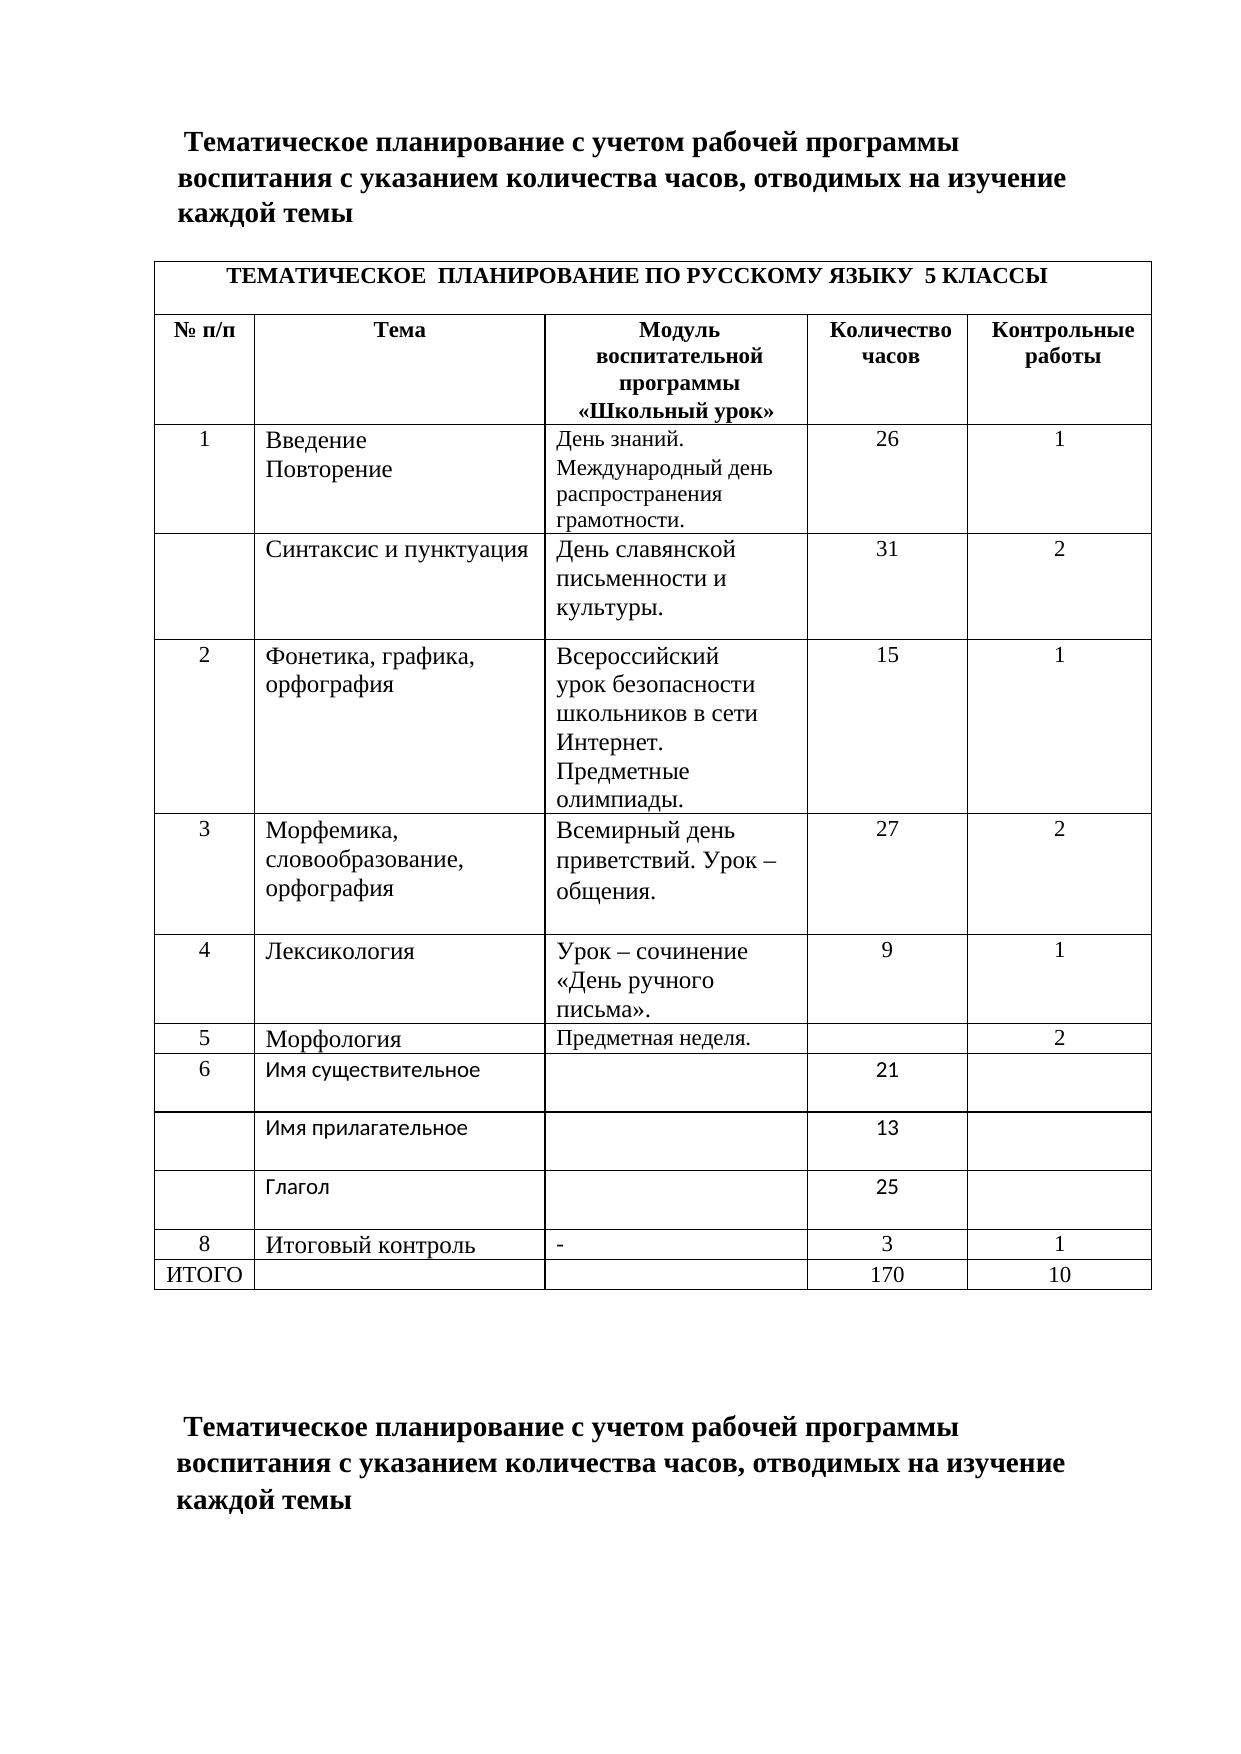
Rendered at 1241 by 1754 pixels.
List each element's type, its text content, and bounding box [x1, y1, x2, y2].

table_cell День славянской письменности и культуры. [546, 534, 807, 639]
table_cell 31 [808, 534, 967, 639]
table_cell Введение Повторение [255, 425, 544, 533]
table_cell № п/п [155, 315, 254, 424]
table_cell 1 [155, 425, 254, 533]
table_cell 1 [968, 1230, 1151, 1259]
table_header ТЕМАТИЧЕСКОЕ ПЛАНИРОВАНИЕ ПО РУССКОМУ ЯЗЫКУ 5 КЛАССЫ [155, 262, 1151, 314]
table_cell Имя прилагательное [255, 1113, 544, 1170]
table_cell [968, 1171, 1151, 1228]
table_cell [546, 1260, 807, 1289]
table_cell Контрольные работы [968, 315, 1151, 424]
table_cell 13 [808, 1113, 967, 1170]
table_cell [155, 1113, 254, 1170]
table_cell Синтаксис и пунктуация [255, 534, 544, 639]
table_cell Фонетика, графика, орфография [255, 640, 544, 813]
table_cell [255, 1260, 544, 1289]
table_cell [546, 1171, 807, 1228]
text Тематическое планирование с учетом рабочей программы воспитания с указанием количества часов, отводимых на изучение каждой темы [176, 1409, 1073, 1516]
table_cell [546, 1113, 807, 1170]
table_cell - [546, 1230, 807, 1259]
table_cell 1 [968, 935, 1151, 1022]
table_cell 2 [968, 1024, 1151, 1053]
table_cell 2 [968, 534, 1151, 639]
table_cell Предметная неделя. [546, 1024, 807, 1053]
table_cell Всемирный день приветствий. Урок – общения. [546, 814, 807, 934]
table_cell [808, 1024, 967, 1053]
table_cell 4 [155, 935, 254, 1022]
table_cell Итоговый контроль [255, 1230, 544, 1259]
table_cell [155, 534, 254, 639]
table_cell 10 [968, 1260, 1151, 1289]
table_cell 1 [968, 640, 1151, 813]
table_cell Урок – сочинение «День ручного письма». [546, 935, 807, 1022]
table_cell 25 [808, 1171, 967, 1228]
table_cell 8 [155, 1230, 254, 1259]
table_cell Морфология [255, 1024, 544, 1053]
table_cell 3 [808, 1230, 967, 1259]
table_cell День знаний. Международный день распространения грамотности. [546, 425, 807, 533]
table_cell Модуль воспитательной программы «Школьный урок» [546, 315, 807, 424]
table_cell 15 [808, 640, 967, 813]
table_cell 6 [155, 1054, 254, 1111]
table_cell 3 [155, 814, 254, 934]
table_cell 1 [968, 425, 1151, 533]
table_cell 27 [808, 814, 967, 934]
table_cell Всероссийский урок безопасности школьников в сети Интернет. Предметные олимпиады. [546, 640, 807, 813]
table_cell ИТОГО [155, 1260, 254, 1289]
table_cell 2 [155, 640, 254, 813]
table_cell Лексикология [255, 935, 544, 1022]
table_cell Глагол [255, 1171, 544, 1228]
table_cell 5 [155, 1024, 254, 1053]
table_cell 26 [808, 425, 967, 533]
table_cell 21 [808, 1054, 967, 1111]
table_cell 170 [808, 1260, 967, 1289]
table_cell Морфемика, словообразование, орфография [255, 814, 544, 934]
table_cell Имя существительное [255, 1054, 544, 1111]
table_cell 2 [968, 814, 1151, 934]
table_cell [155, 1171, 254, 1228]
table_cell Тема [255, 315, 544, 424]
table_cell [546, 1054, 807, 1111]
text Тематическое планирование с учетом рабочей программы воспитания с указанием количества часов, отводимых на изучение каждой темы [177, 124, 1073, 229]
table_cell [968, 1113, 1151, 1170]
table_cell [968, 1054, 1151, 1111]
table_cell Количество часов [808, 315, 967, 424]
table_cell 9 [808, 935, 967, 1022]
